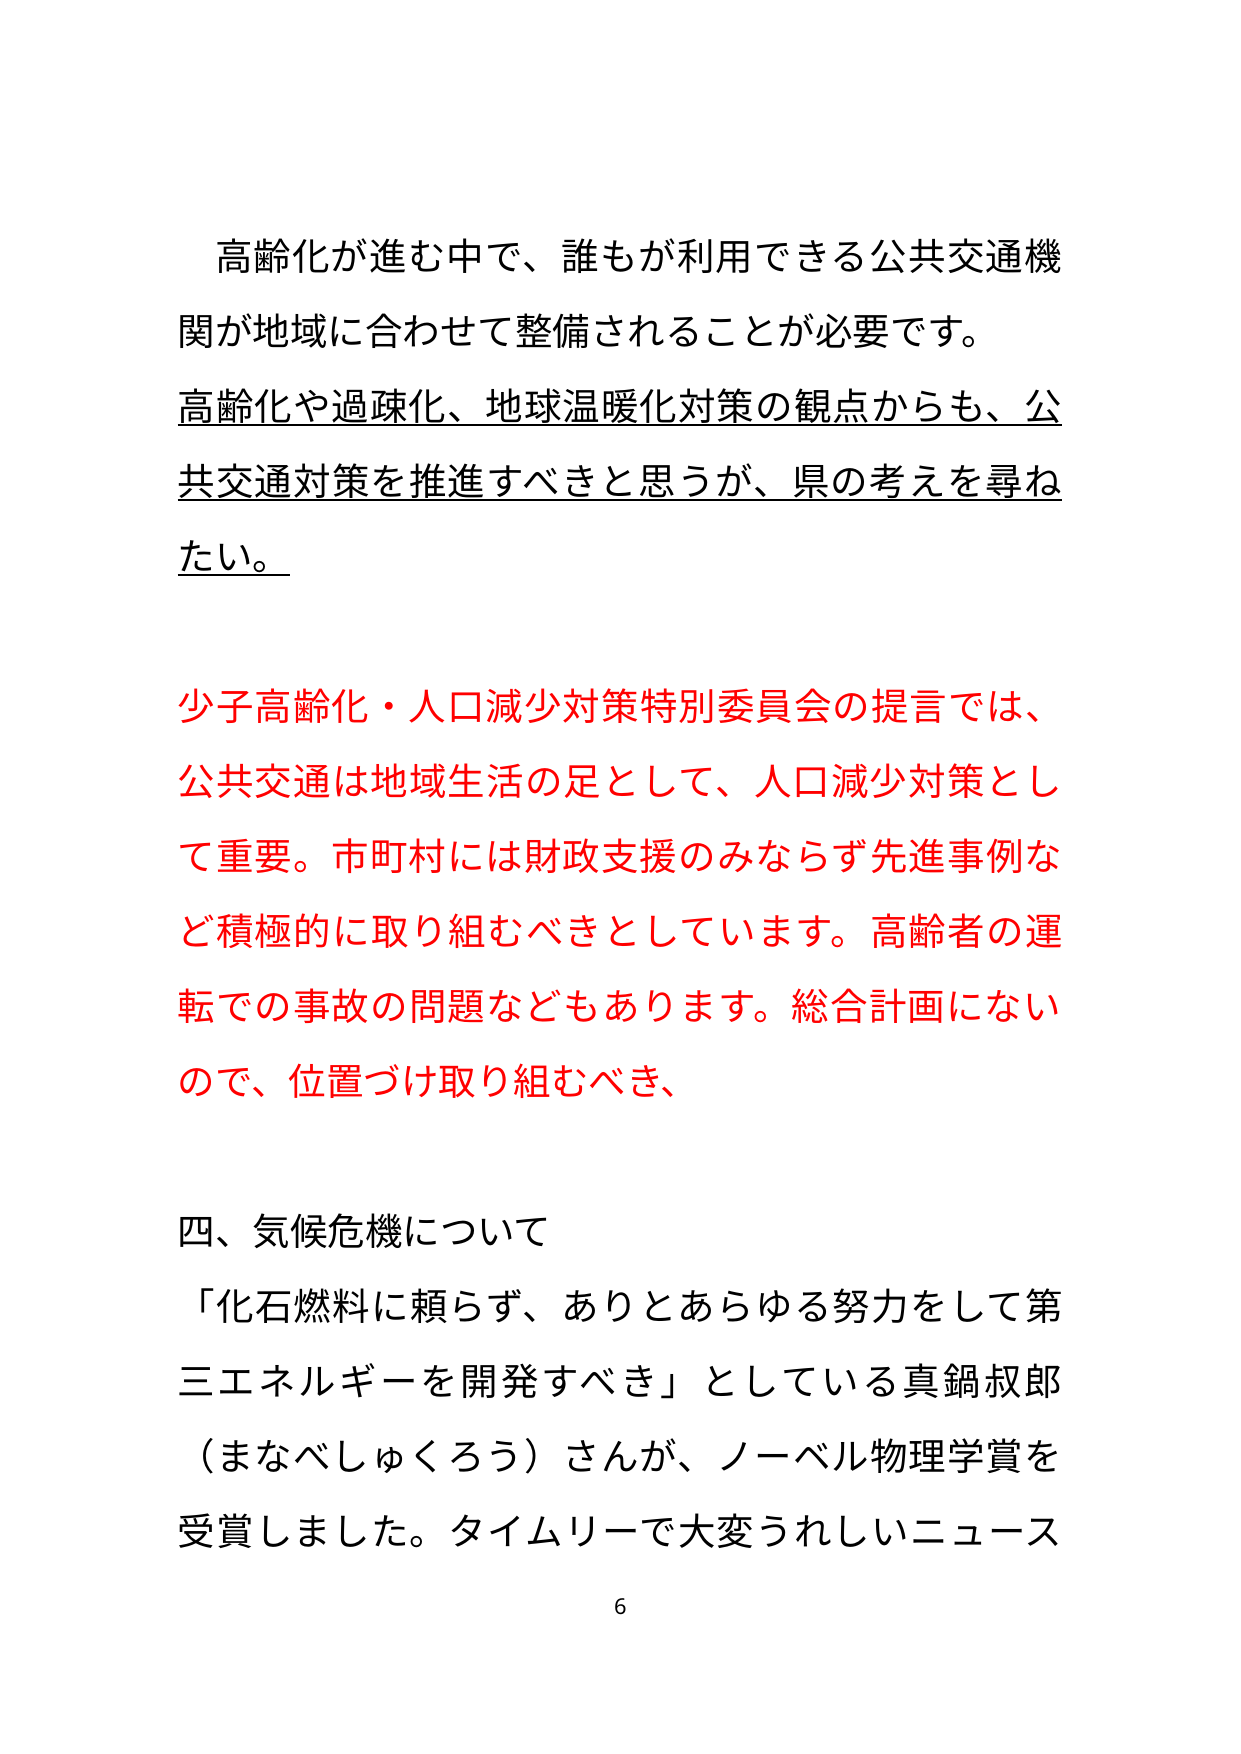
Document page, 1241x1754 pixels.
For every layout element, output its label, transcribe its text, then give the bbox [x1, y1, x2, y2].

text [177, 1267, 1063, 1567]
text 四、気候危機について [177, 1192, 1063, 1267]
text 少子高齢化・人口減少対策特別委員会の提言では、公共交通は地域生活の足として、人口減少対策として重要。市町村には財政支援のみならず先進事例など積極的に取り組むべきとしています。高齢者の運転での事故の問題などもあります。総合計画にないので、位置づけ取り組むべき、 [177, 667, 1063, 1117]
text 高齢化が進む中で、誰もが利用できる公共交通機関が地域に合わせて整備されることが必要です。 [177, 217, 1063, 367]
text 高齢化や過疎化、地球温暖化対策の観点からも、公共交通対策を推進すべきと思うが、県の考えを尋ねたい。 [177, 367, 1063, 592]
